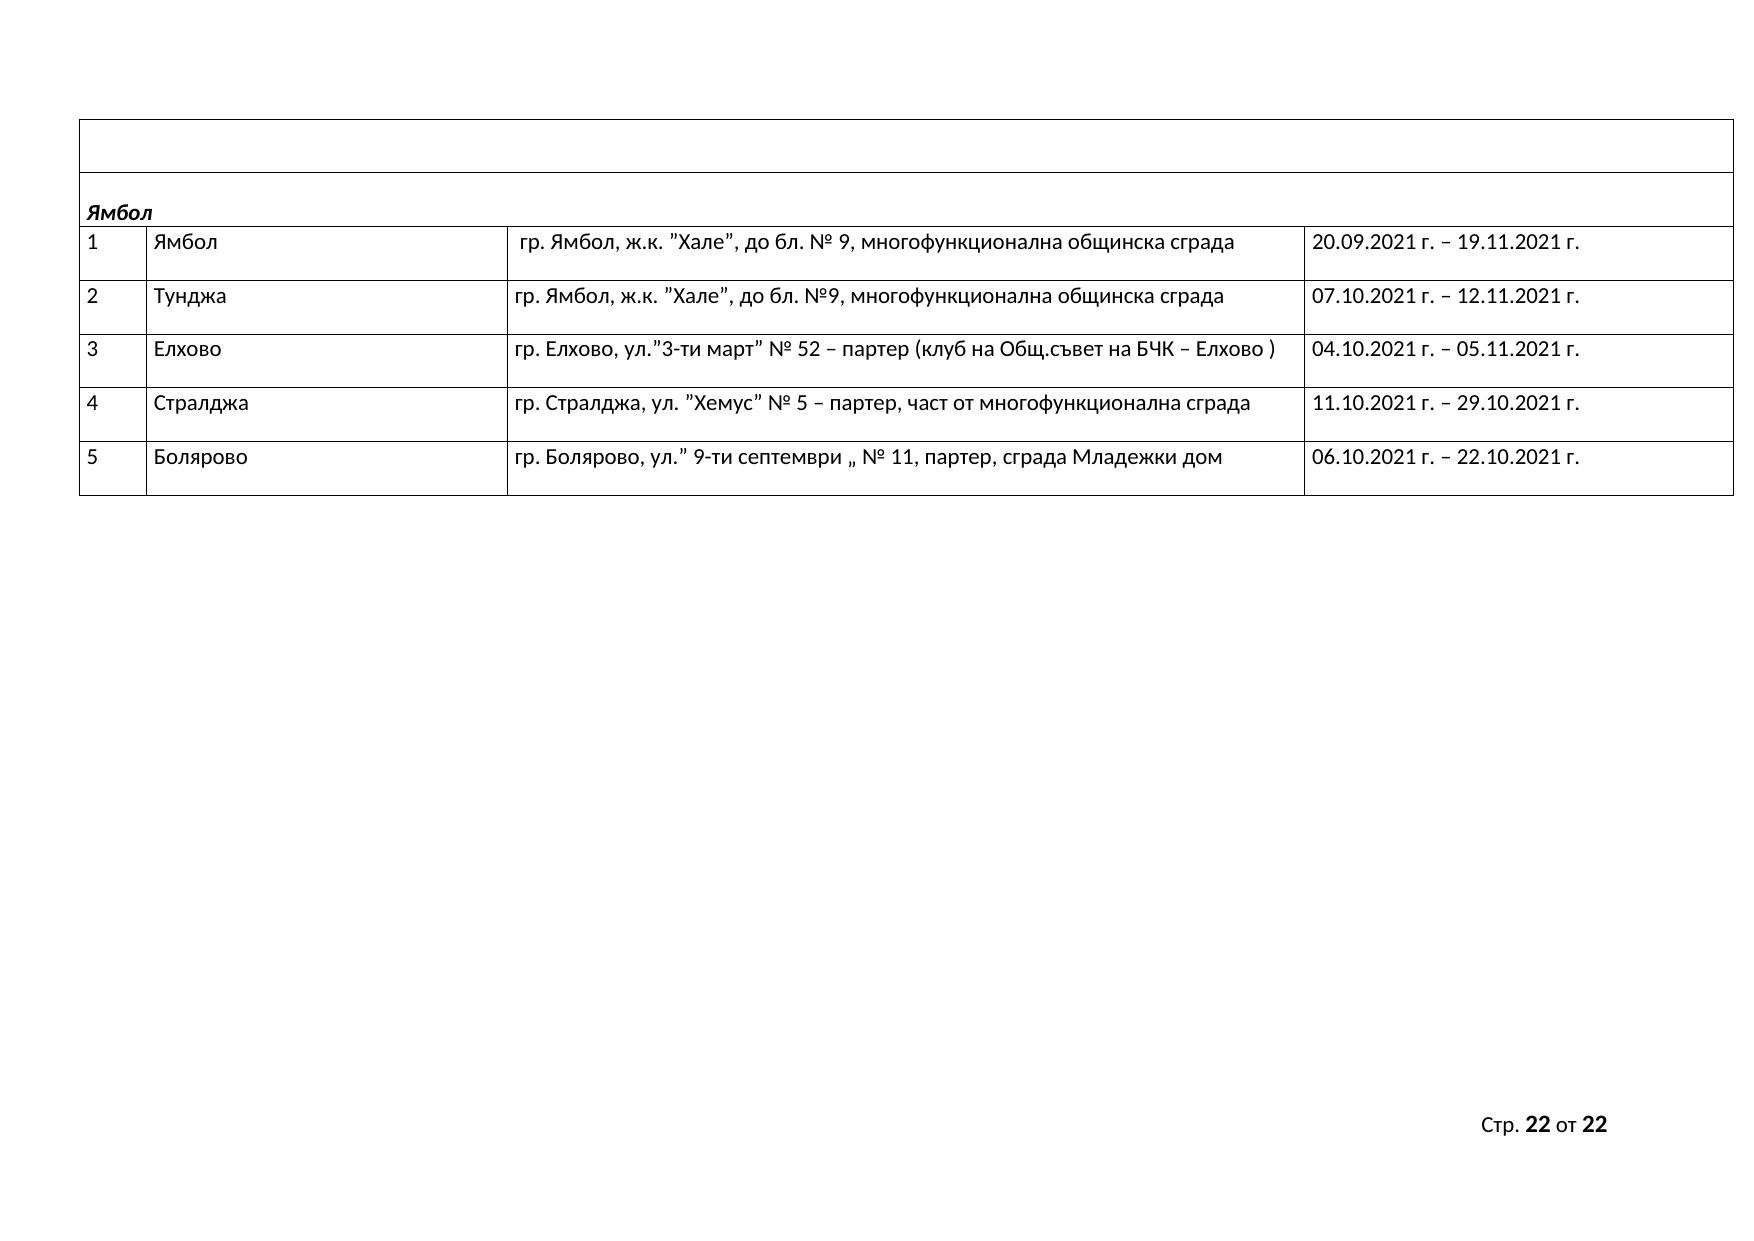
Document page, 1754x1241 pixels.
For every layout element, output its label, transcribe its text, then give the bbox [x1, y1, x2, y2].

table_cell гр. Болярово, ул.” 9-ти септември „ № 11, партер, сграда Младежки дом [508, 442, 1304, 495]
table_cell 2 [80, 281, 146, 333]
table_cell Стралджа [147, 388, 507, 441]
table_cell гр. Стралджа, ул. ”Хемус” № 5 – партер, част от многофункционална сграда [508, 388, 1304, 441]
table_cell 1 [80, 227, 146, 280]
table_cell Ямбол [80, 173, 1733, 226]
table_cell гр. Елхово, ул.”3-ти март” № 52 – партер (клуб на Общ.съвет на БЧК – Елхово ) [508, 335, 1304, 387]
table_cell 5 [80, 442, 146, 495]
table_cell Ямбол [147, 227, 507, 280]
table_cell гр. Ямбол, ж.к. ”Хале”, до бл. №9, многофункционална общинска сграда [508, 281, 1304, 333]
table_cell 06.10.2021 г. – 22.10.2021 г. [1305, 442, 1733, 495]
table_cell [80, 120, 1733, 172]
table_cell 3 [80, 335, 146, 387]
table_cell Елхово [147, 335, 507, 387]
table_cell 11.10.2021 г. – 29.10.2021 г. [1305, 388, 1733, 441]
table_cell 4 [80, 388, 146, 441]
table_cell Болярово [147, 442, 507, 495]
table_cell 04.10.2021 г. – 05.11.2021 г. [1305, 335, 1733, 387]
table_cell 20.09.2021 г. – 19.11.2021 г. [1305, 227, 1733, 280]
table_cell 07.10.2021 г. – 12.11.2021 г. [1305, 281, 1733, 333]
table_cell Тунджа [147, 281, 507, 333]
table_cell гр. Ямбол, ж.к. ”Хале”, до бл. № 9, многофункционална общинска сграда [508, 227, 1304, 280]
